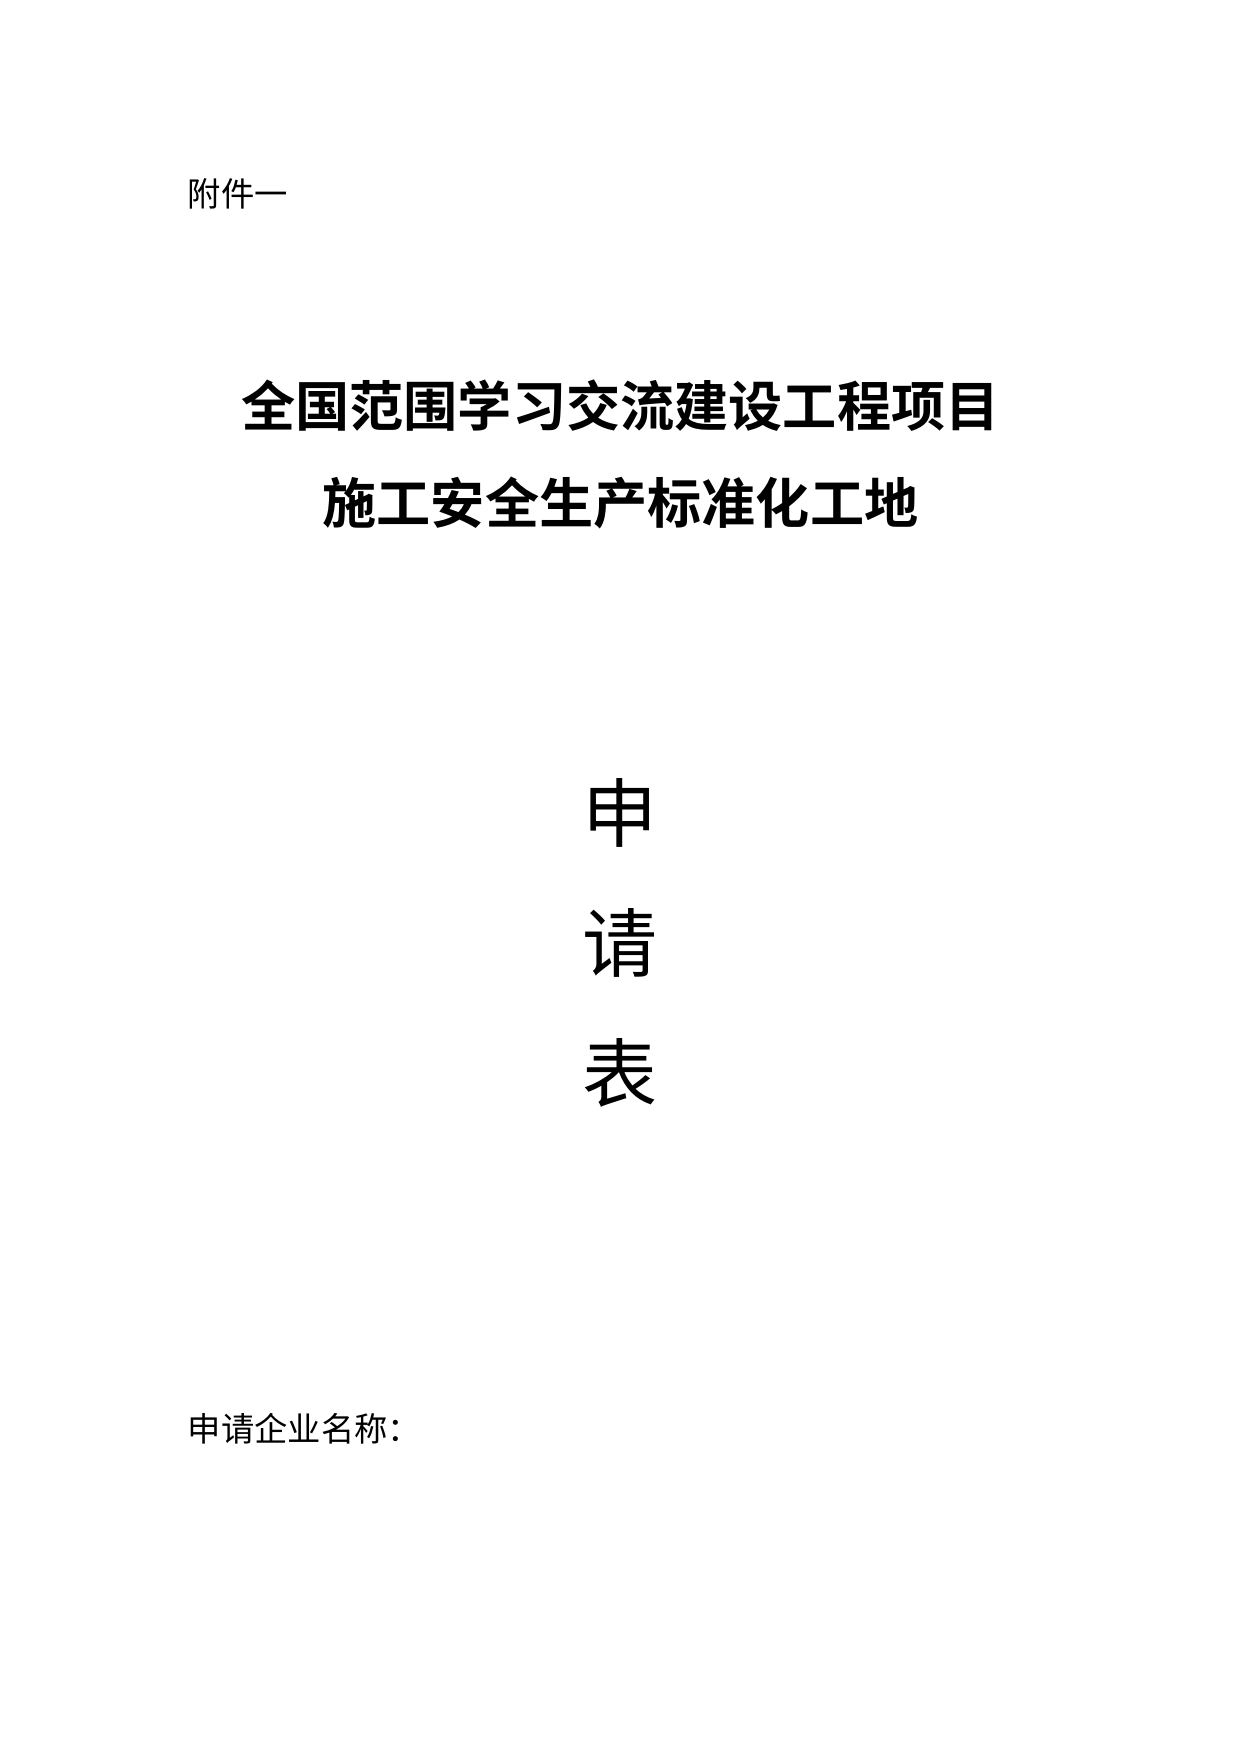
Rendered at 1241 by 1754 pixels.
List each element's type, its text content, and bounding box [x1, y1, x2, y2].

list 申 [187, 744, 1053, 874]
list 施工安全生产标准化工地 [187, 451, 1053, 549]
list 请 [187, 874, 1053, 1004]
list 表 [187, 1004, 1053, 1134]
list 附件一 [187, 159, 1053, 224]
list 全国范围学习交流建设工程项目 [187, 354, 1053, 451]
list 申请企业名称： [187, 1394, 1053, 1459]
